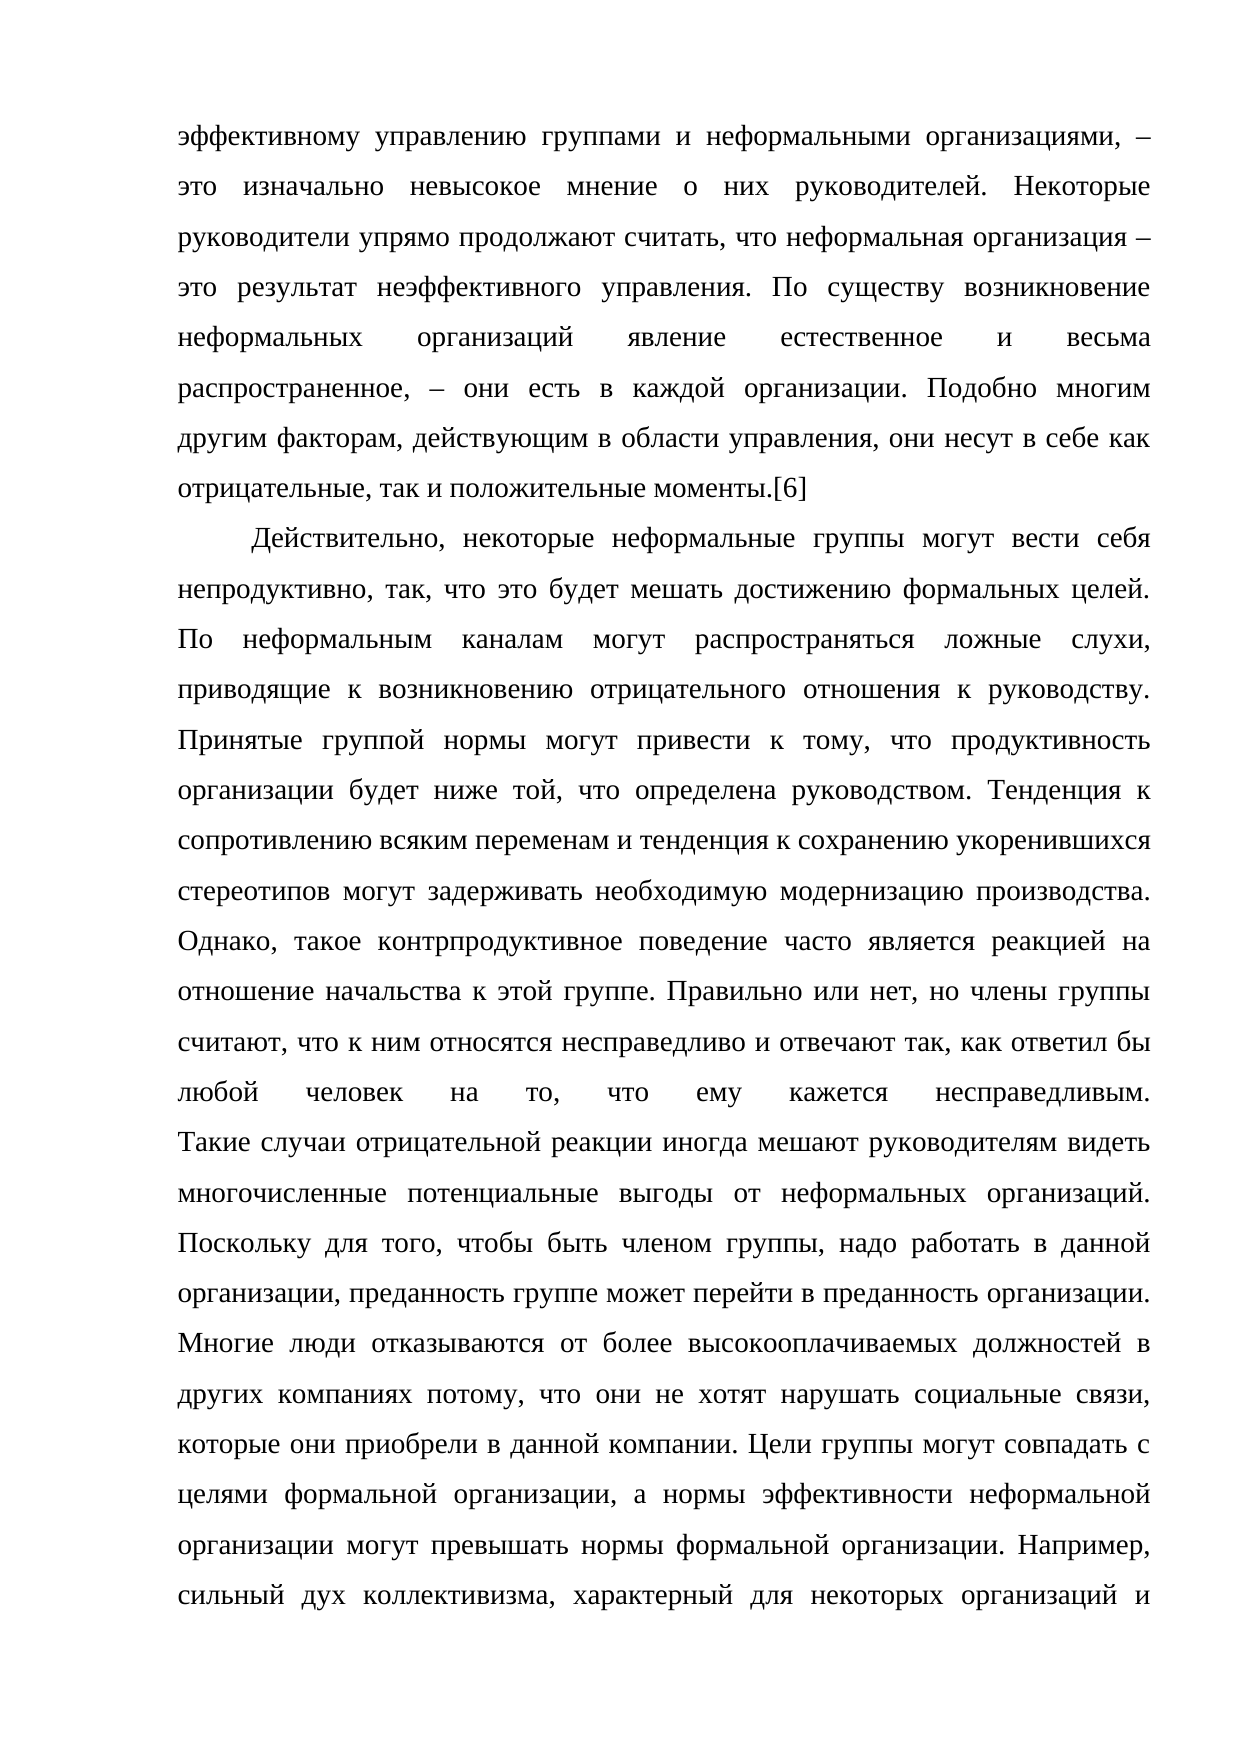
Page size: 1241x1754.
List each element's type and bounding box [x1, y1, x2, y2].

text [177, 118, 1152, 504]
text [177, 521, 1152, 1611]
